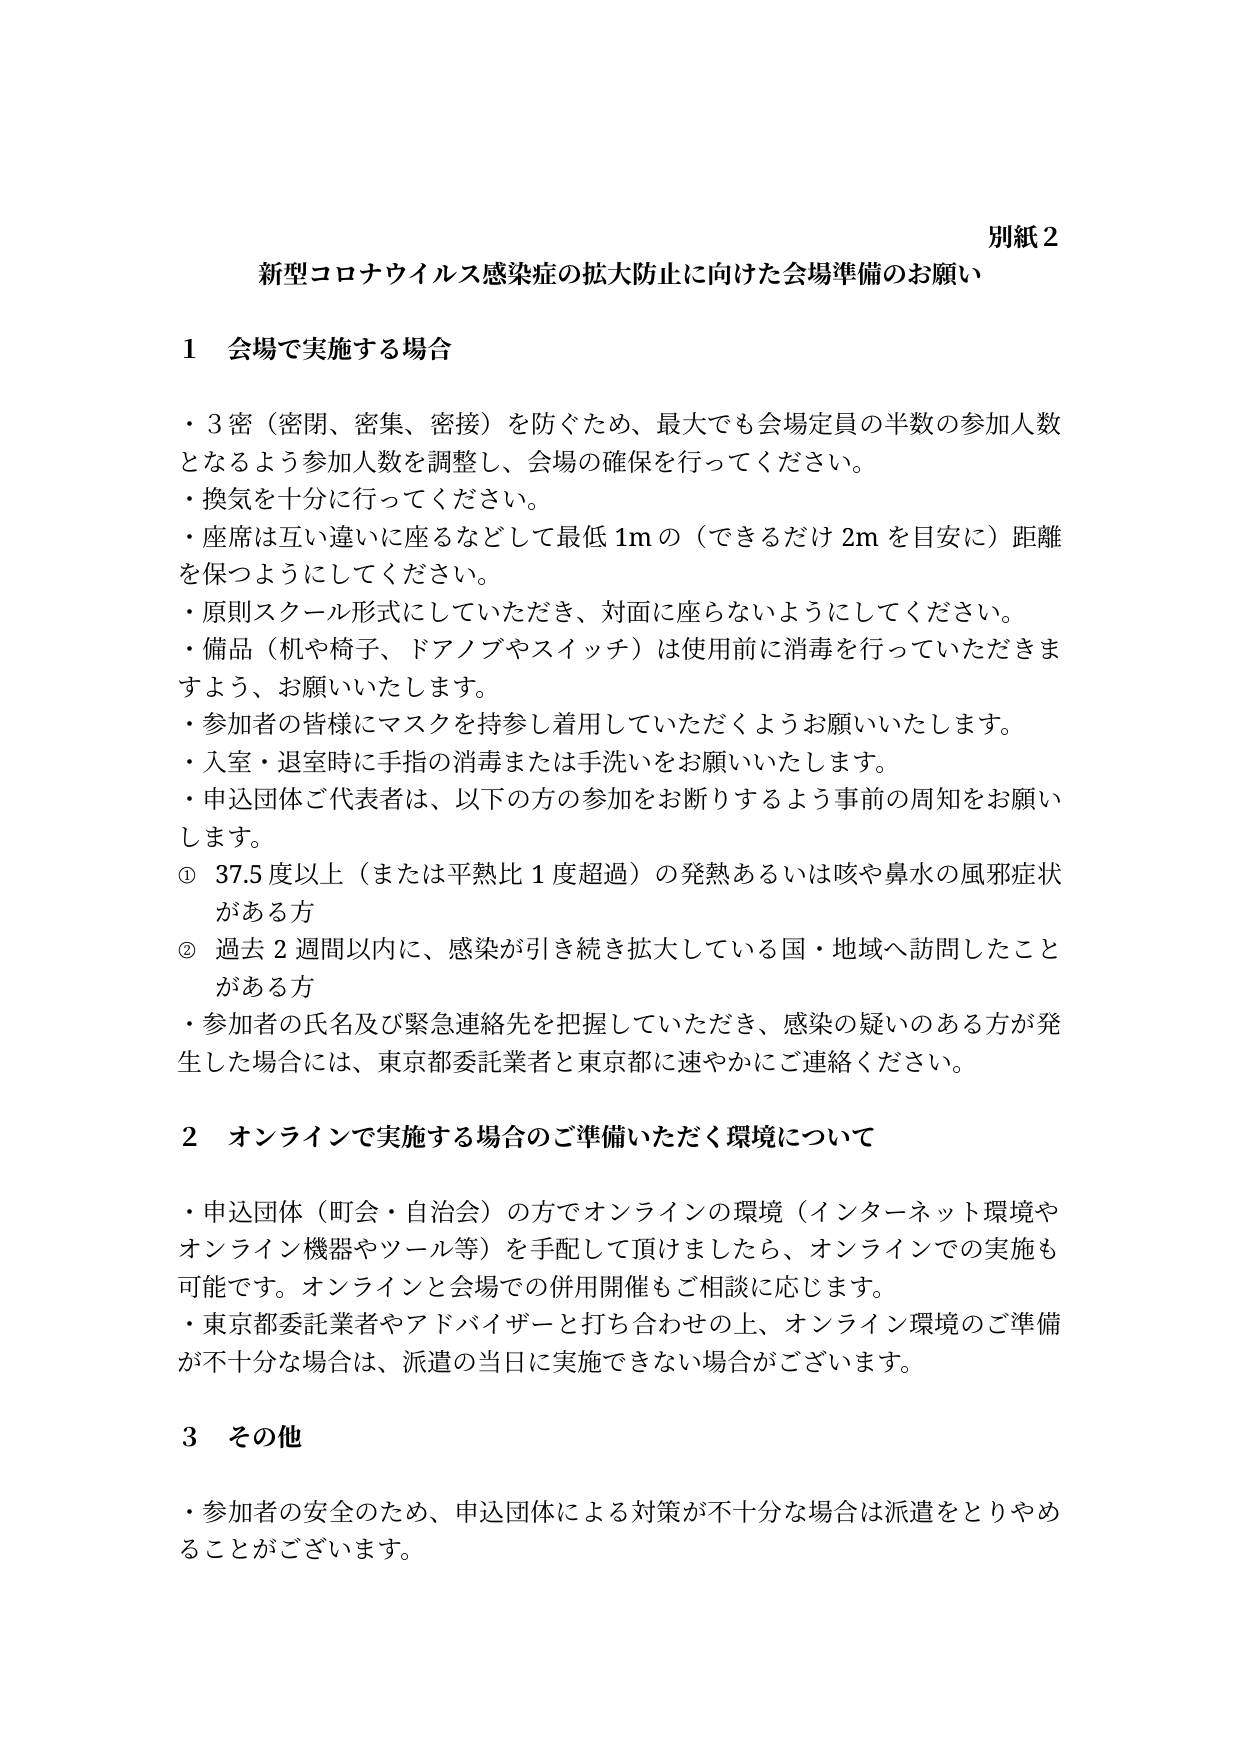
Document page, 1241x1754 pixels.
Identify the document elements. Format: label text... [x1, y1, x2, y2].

list 37.5度以上（または平熱比 1 度超過）の発熱あるいは咳や鼻水の風邪症状がある方 [177, 854, 1063, 929]
text ・換気を十分に行ってください。 [177, 479, 1063, 517]
text ３ その他 [177, 1417, 1063, 1454]
text ２ オンラインで実施する場合のご準備いただく環境について [177, 1117, 1063, 1154]
text ・申込団体（町会・自治会）の方でオンラインの環境（インターネット環境やオンライン機器やツール等）を手配して頂けましたら、オンラインでの実施も可能です。オンラインと会場での併用開催もご相談に応じます。 [177, 1192, 1063, 1304]
text 別紙２ [177, 217, 1063, 254]
text 新型コロナウイルス感染症の拡大防止に向けた会場準備のお願い [177, 254, 1063, 292]
text １ 会場で実施する場合 [177, 329, 1063, 367]
text ・入室・退室時に手指の消毒または手洗いをお願いいたします。 [177, 742, 1063, 779]
text ・参加者の安全のため、申込団体による対策が不十分な場合は派遣をとりやめることがございます。 [177, 1492, 1063, 1567]
text ・参加者の氏名及び緊急連絡先を把握していただき、感染の疑いのある方が発生した場合には、東京都委託業者と東京都に速やかにご連絡ください。 [177, 1004, 1063, 1079]
text ・原則スクール形式にしていただき、対面に座らないようにしてください。 [177, 592, 1063, 629]
list 過去 2 週間以内に、感染が引き続き拡大している国・地域へ訪問したことがある方 [177, 929, 1063, 1004]
text ・申込団体ご代表者は、以下の方の参加をお断りするよう事前の周知をお願いします。 [177, 779, 1063, 854]
text ・座席は互い違いに座るなどして最低 1mの（できるだけ 2m を目安に）距離を保つようにしてください。 [177, 517, 1063, 592]
text ・３密（密閉、密集、密接）を防ぐため、最大でも会場定員の半数の参加人数となるよう参加人数を調整し、会場の確保を行ってください。 [177, 404, 1063, 479]
text ・備品（机や椅子、ドアノブやスイッチ）は使用前に消毒を行っていただきますよう、お願いいたします。 [177, 629, 1063, 704]
text ・東京都委託業者やアドバイザーと打ち合わせの上、オンライン環境のご準備が不十分な場合は、派遣の当日に実施できない場合がございます。 [177, 1304, 1063, 1379]
text ・参加者の皆様にマスクを持参し着用していただくようお願いいたします。 [177, 704, 1063, 742]
